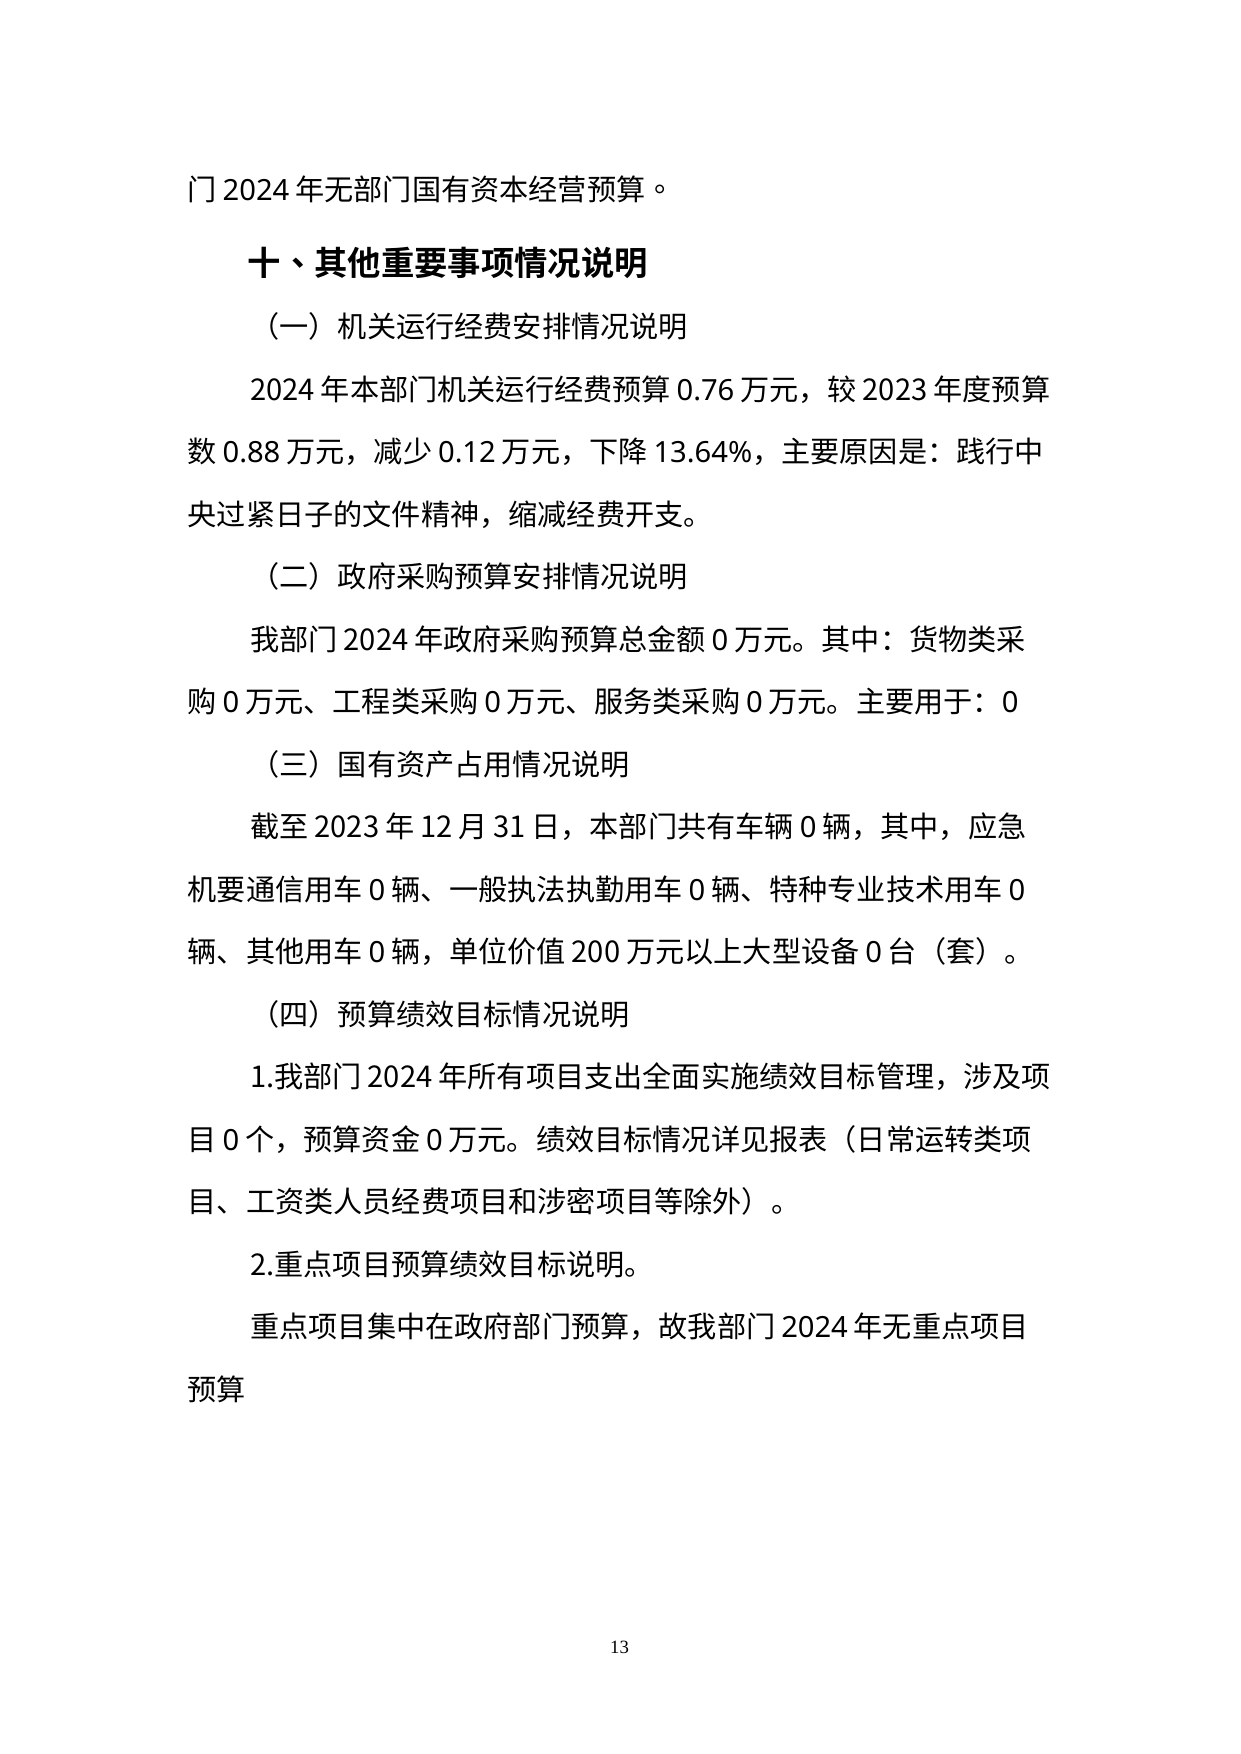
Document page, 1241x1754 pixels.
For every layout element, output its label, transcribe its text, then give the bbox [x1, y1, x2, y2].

text （一）机关运行经费安排情况说明 [187, 287, 1053, 350]
text （三）国有资产占用情况说明 [187, 725, 1053, 787]
text 重点项目集中在政府部门预算，故我部门2024年无重点项目预算 [187, 1287, 1053, 1412]
text 十、其他重要事项情况说明 [187, 225, 1053, 287]
text 1.我部门2024年所有项目支出全面实施绩效目标管理，涉及项目0个，预算资金0万元。绩效目标情况详见报表（日常运转类项目、工资类人员经费项目和涉密项目等除外）。 [187, 1037, 1053, 1225]
text （二）政府采购预算安排情况说明 [187, 537, 1053, 600]
text 我部门2024年政府采购预算总金额0万元。其中：货物类采购0万元、工程类采购0万元、服务类采购0万元。主要用于：0 [187, 600, 1053, 725]
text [187, 150, 1053, 212]
text 2024年本部门机关运行经费预算0.76万元，较2023年度预算数0.88万元，减少0.12万元，下降13.64%，主要原因是：践行中央过紧日子的文件精神，缩减经费开支。 [187, 350, 1053, 537]
text 2.重点项目预算绩效目标说明。 [187, 1225, 1053, 1287]
text （四）预算绩效目标情况说明 [187, 975, 1053, 1037]
text 截至2023年12月31日，本部门共有车辆0辆，其中，应急机要通信用车0辆、一般执法执勤用车0辆、特种专业技术用车0辆、其他用车0辆，单位价值200万元以上大型设备0台（套）。 [187, 787, 1053, 975]
